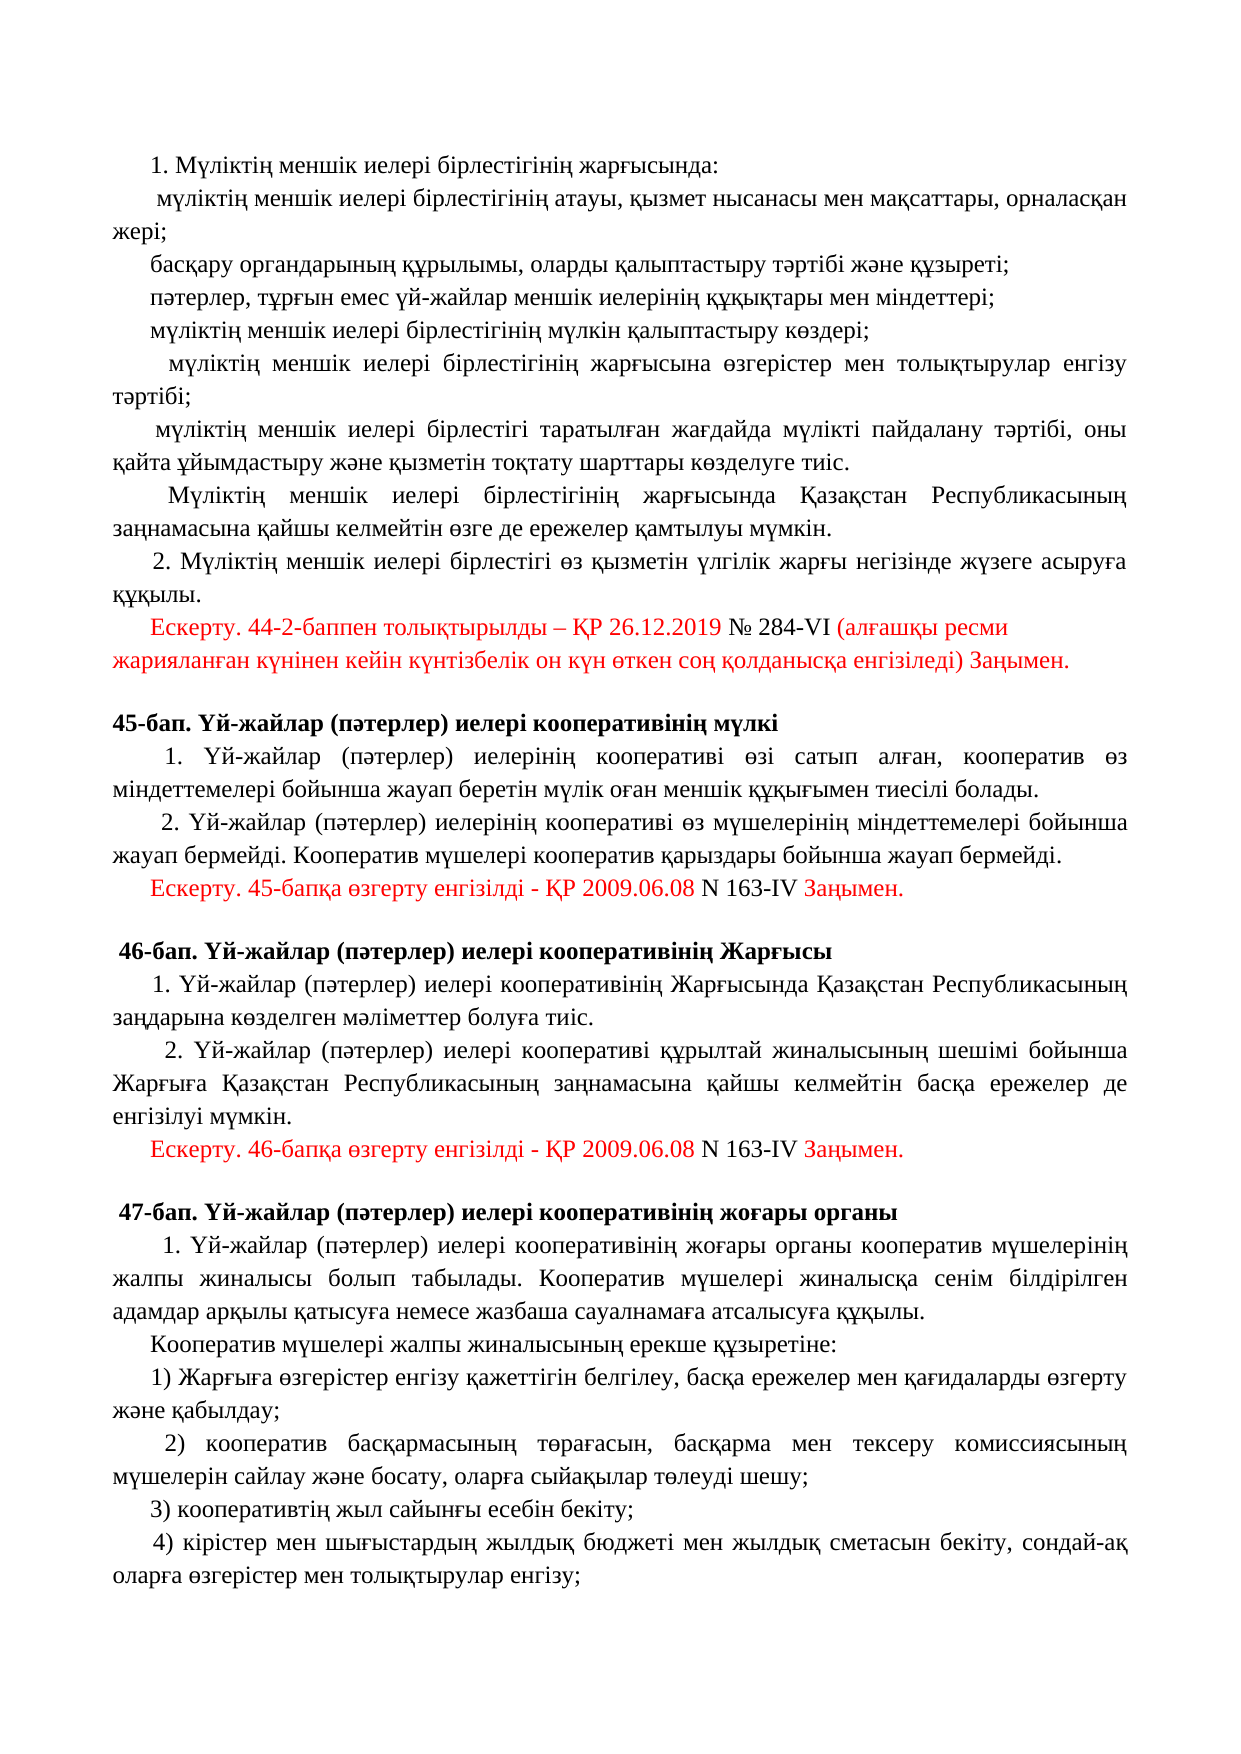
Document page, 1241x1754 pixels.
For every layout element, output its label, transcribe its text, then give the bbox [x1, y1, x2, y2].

text 1. Мүліктің меншік иелері бірлестігінің жарғысында: [112, 150, 1128, 179]
text 1. Үй-жайлар (пәтерлер) иелерi кооперативiнiң Жарғысында Қазақстан Республикасының заңдарына көзделген мәлiметтер болуға тиiс. [112, 969, 1128, 1031]
text 2. Үй-жайлар (пәтерлер) иелерi кооперативi құрылтай жиналысының шешiмi бойынша Жарғыға Қазақстан Республикасының заңнамасына қайшы келмейтiн басқа ережелер де енгiзiлуi мүмкiн. [112, 1035, 1128, 1130]
text мүліктің меншік иелері бірлестігінің мүлкін қалыптастыру көздері; [112, 315, 1128, 344]
text 2. Үй-жайлар (пәтерлер) иелерiнiң кооперативi өз мүшелерiнiң мiндеттемелерi бойынша жауап бермейдi. Кооператив мүшелерi кооператив қарыздары бойынша жауап бермейдi. [112, 807, 1128, 869]
text Ескерту. 44-2-баппен толықтырылды – ҚР 26.12.2019 № 284-VІ (алғашқы ресми жарияланған күнінен кейін күнтізбелік он күн өткен соң қолданысқа енгізіледі) Заңымен. [112, 612, 1128, 704]
text 4) кiрiстер мен шығыстардың жылдық бюджетi мен жылдық сметасын бекiту, сондай-ақ оларға өзгерістер мен толықтырулар енгізу; [112, 1527, 1128, 1589]
text 47-бап. Үй-жайлар (пәтерлер) иелерi кооперативiнiң жоғары органы [112, 1197, 1128, 1226]
text 1) Жарғыға өзгерiстер енгiзу қажеттiгiн белгiлеу, басқа ережелер мен қағидаларды өзгерту және қабылдау; [112, 1362, 1128, 1424]
text Ескерту. 46-бапқа өзгерту енгізілді - ҚР 2009.06.08 N 163-IV Заңымен. [112, 1134, 1128, 1193]
text мүліктің меншік иелері бірлестігінің жарғысына өзгерістер мен толықтырулар енгізу тәртібі; [112, 348, 1128, 410]
text 1. Үй-жайлар (пәтерлер) иелерiнiң кооперативi өзi сатып алған, кооператив өз мiндеттемелерi бойынша жауап беретiн мүлiк оған меншiк құқығымен тиесiлi болады. [112, 741, 1128, 803]
text 3) кооперативтiң жыл сайынғы есебiн бекiту; [112, 1494, 1128, 1523]
text Ескерту. 45-бапқа өзгерту енгізілді - ҚР 2009.06.08 N 163-IV Заңымен. [112, 873, 1128, 932]
text 1. Үй-жайлар (пәтерлер) иелерi кооперативiнiң жоғары органы кооператив мүшелерiнiң жалпы жиналысы болып табылады. Кооператив мүшелерi жиналысқа сенiм бiлдiрiлген адамдар арқылы қатысуға немесе жазбаша сауалнамаға атсалысуға құқылы. [112, 1230, 1128, 1325]
text мүліктің меншік иелері бірлестігі таратылған жағдайда мүлікті пайдалану тәртібі, оны қайта ұйымдастыру және қызметін тоқтату шарттары көзделуге тиіс. [112, 414, 1128, 476]
text 2) кооператив басқармасының төрағасын, басқарма мен тексеру комиссиясының мүшелерiн сайлау және босату, оларға сыйақылар төлеудi шешу; [112, 1428, 1128, 1490]
text пәтерлер, тұрғын емес үй-жайлар меншік иелерінің құқықтары мен міндеттері; [112, 282, 1128, 311]
text басқару органдарының құрылымы, оларды қалыптастыру тәртібі және құзыреті; [112, 249, 1128, 278]
text Кооператив мүшелерi жалпы жиналысының ерекше құзыретiне: [112, 1329, 1128, 1358]
text Мүліктің меншік иелері бірлестігінің жарғысында Қазақстан Республикасының заңнамасына қайшы келмейтін өзге де ережелер қамтылуы мүмкін. [112, 480, 1128, 542]
text 2. Мүліктің меншік иелері бірлестігі өз қызметін үлгілік жарғы негізінде жүзеге асыруға құқылы. [112, 546, 1128, 608]
text 46-бап. Үй-жайлар (пәтерлер) иелерi кооперативiнiң Жарғысы [112, 936, 1128, 965]
text 45-бап. Үй-жайлар (пәтерлер) иелерi кооперативiнiң мүлкi [112, 708, 1128, 737]
text мүліктің меншік иелері бірлестігінің атауы, қызмет нысанасы мен мақсаттары, орналасқан жері; [112, 183, 1128, 245]
